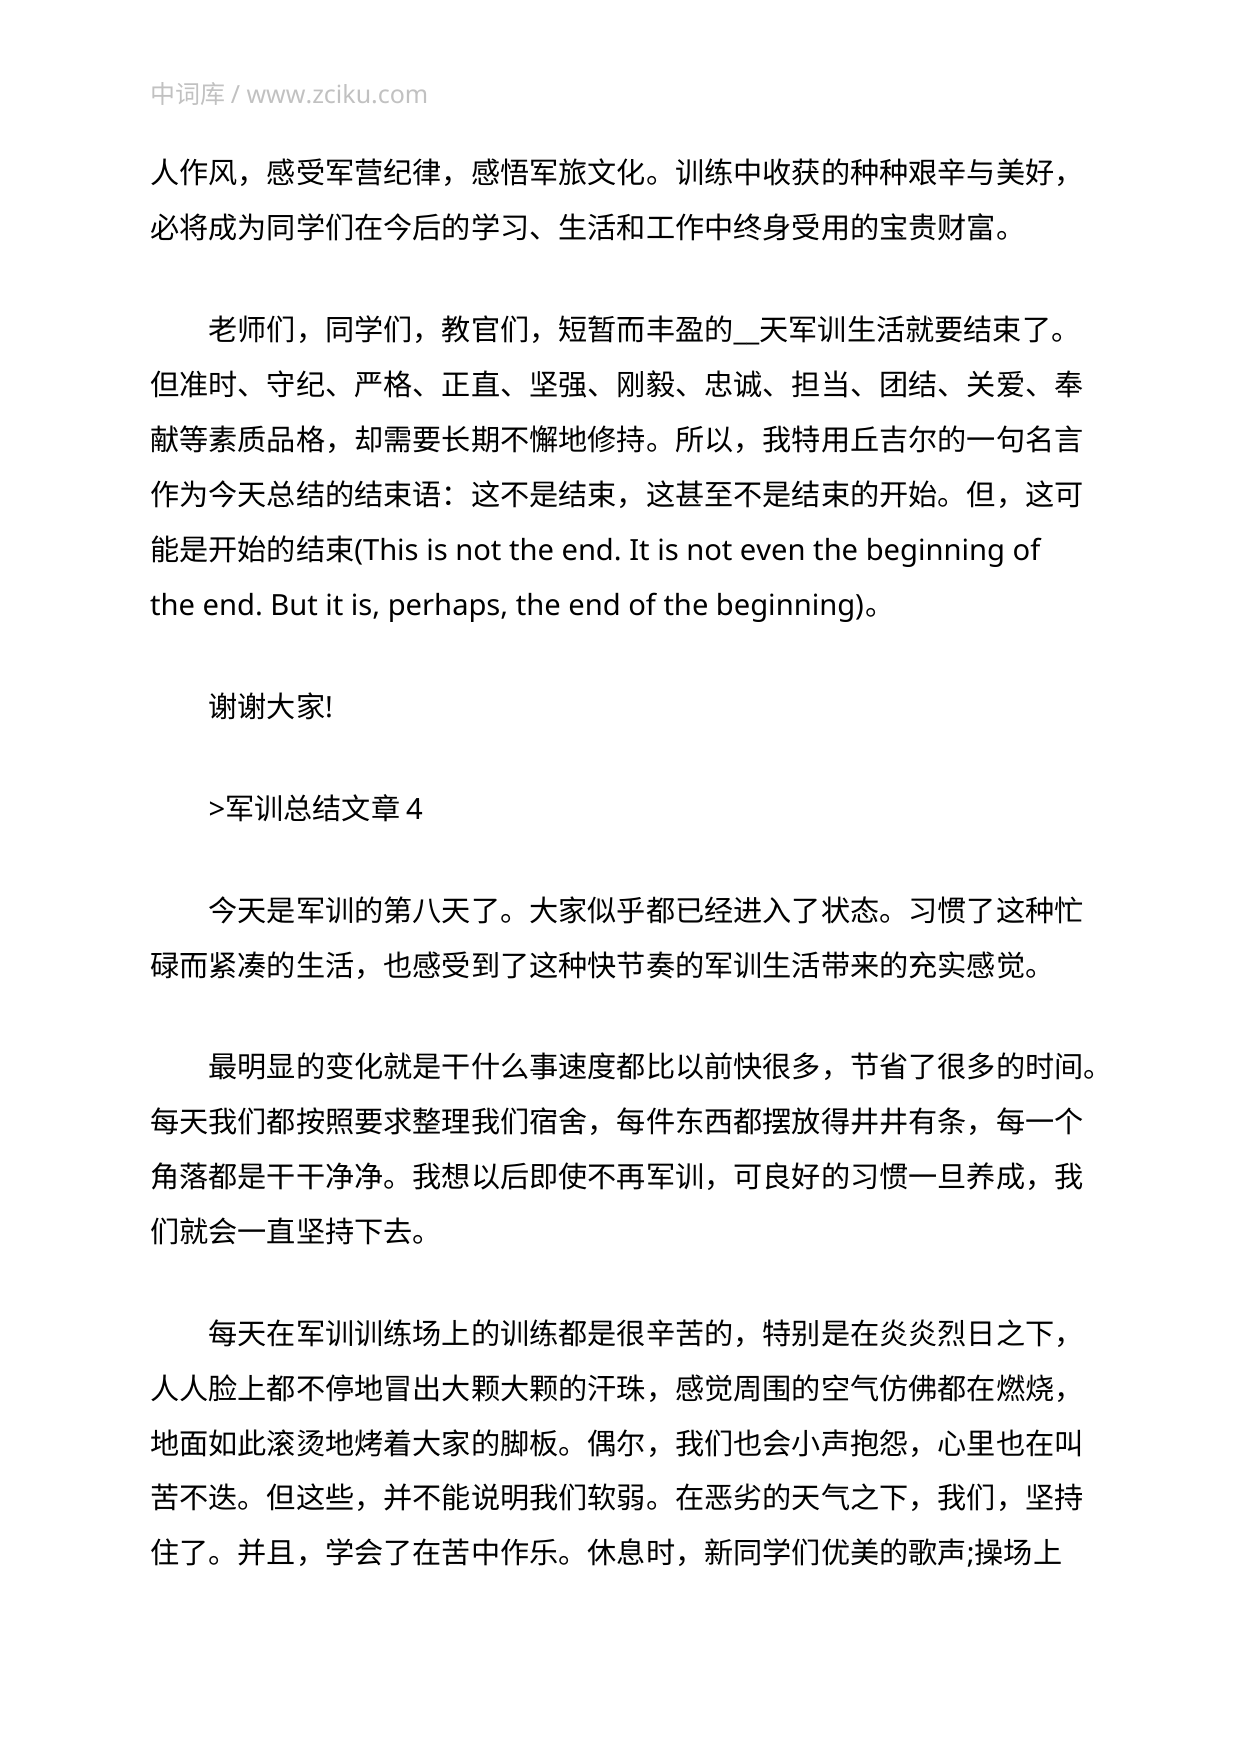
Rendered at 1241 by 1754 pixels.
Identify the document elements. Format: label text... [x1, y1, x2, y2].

text >军训总结文章4 [150, 785, 1090, 828]
text 最明显的变化就是干什么事速度都比以前快很多，节省了很多的时间。每天我们都按照要求整理我们宿舍，每件东西都摆放得井井有条，每一个角落都是干干净净。我想以后即使不再军训，可良好的习惯一旦养成，我们就会一直坚持下去。 [150, 1044, 1090, 1251]
text 谢谢大家! [150, 683, 1090, 726]
text 今天是军训的第八天了。大家似乎都已经进入了状态。习惯了这种忙碌而紧凑的生活，也感受到了这种快节奏的军训生活带来的充实感觉。 [150, 887, 1090, 984]
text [150, 1310, 1090, 1572]
text 老师们，同学们，教官们，短暂而丰盈的__天军训生活就要结束了。但准时、守纪、严格、正直、坚强、刚毅、忠诚、担当、团结、关爱、奉献等素质品格，却需要长期不懈地修持。所以，我特用丘吉尔的一句名言作为今天总结的结束语：这不是结束，这甚至不是结束的开始。但，这可能是开始的结束(This is not the end. It is not even the beginning of the end. But it is, perhaps, the end of the beginning)。 [150, 307, 1090, 624]
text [150, 150, 1090, 247]
